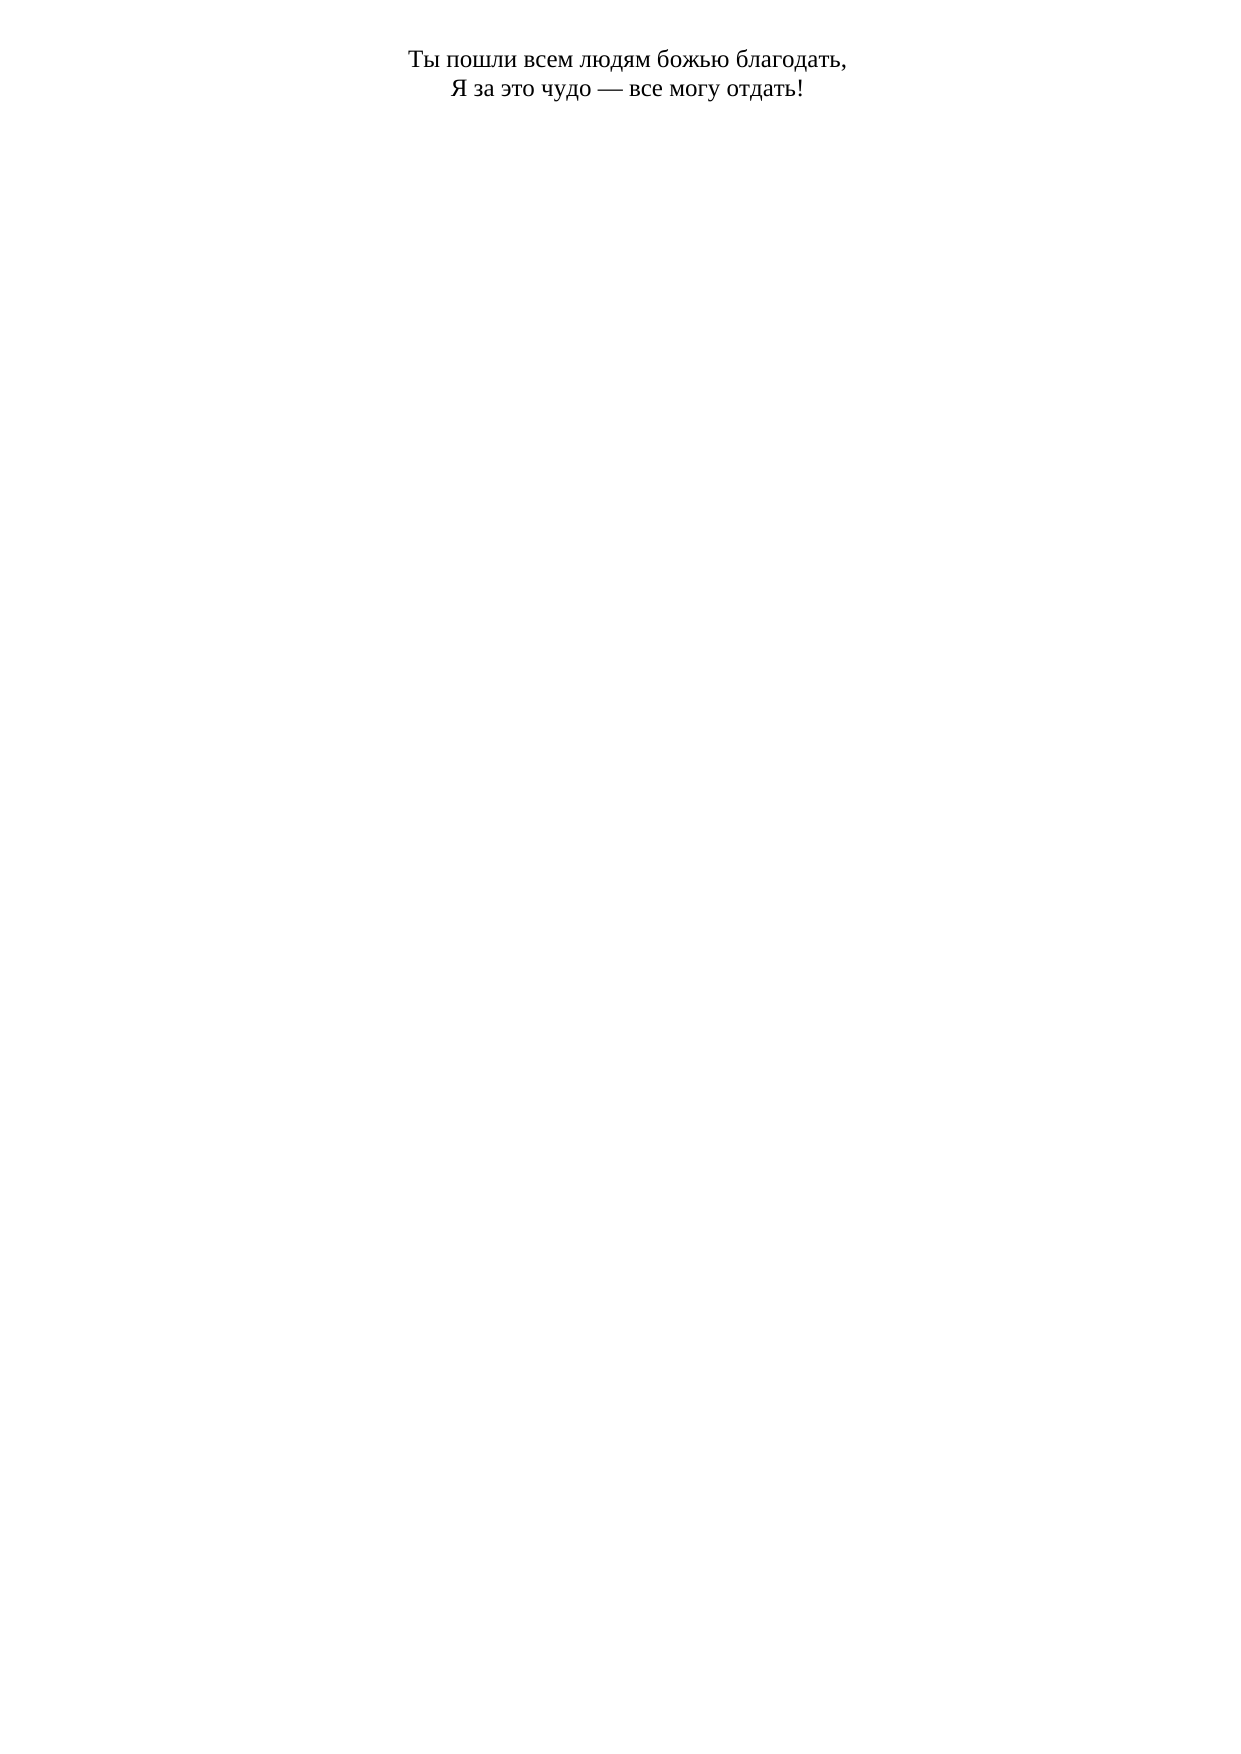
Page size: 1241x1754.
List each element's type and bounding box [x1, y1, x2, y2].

text [103, 44, 1152, 102]
